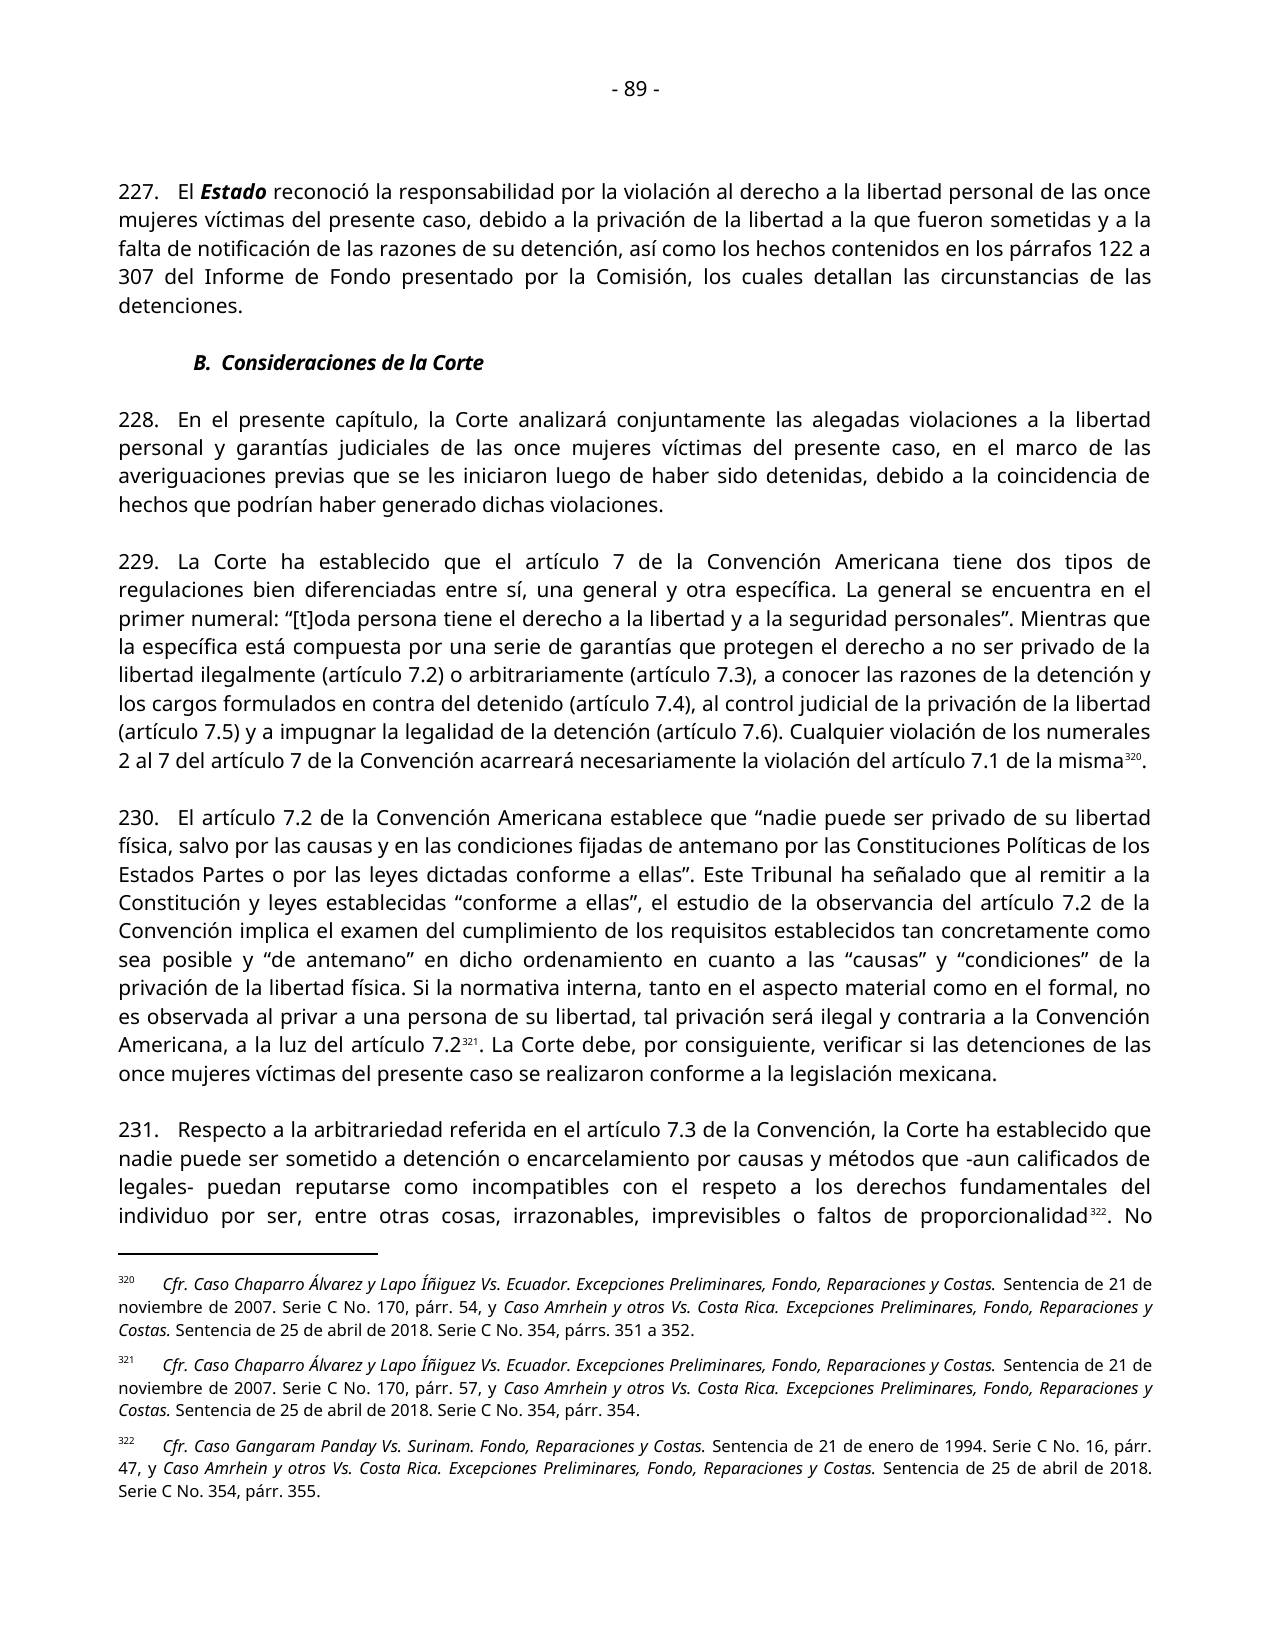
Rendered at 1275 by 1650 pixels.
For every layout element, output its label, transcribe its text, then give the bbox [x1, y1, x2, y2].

text El Estado reconoció la responsabilidad por la violación al derecho a la libertad personal de las once mujeres víctimas del presente caso, debido a la privación de la libertad a la que fueron sometidas y a la falta de notificación de las razones de su detención, así como los hechos contenidos en los párrafos 122 a 307 del Informe de Fondo presentado por la Comisión, los cuales detallan las circunstancias de las detenciones. [118, 177, 1153, 319]
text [118, 1116, 1153, 1229]
text El artículo 7.2 de la Convención Americana establece que “nadie puede ser privado de su libertad física, salvo por las causas y en las condiciones fijadas de antemano por las Constituciones Políticas de los Estados Partes o por las leyes dictadas conforme a ellas”. Este Tribunal ha señalado que al remitir a la Constitución y leyes establecidas “conforme a ellas”, el estudio de la observancia del artículo 7.2 de la Convención implica el examen del cumplimiento de los requisitos establecidos tan concretamente como sea posible y “de antemano” en dicho ordenamiento en cuanto a las “causas” y “condiciones” de la privación de la libertad física. Si la normativa interna, tanto en el aspecto material como en el formal, no es observada al privar a una persona de su libertad, tal privación será ilegal y contraria a la Convención Americana, a la luz del artículo 7.2. La Corte debe, por consiguiente, verificar si las detenciones de las once mujeres víctimas del presente caso se realizaron conforme a la legislación mexicana. [118, 803, 1153, 1087]
text La Corte ha establecido que el artículo 7 de la Convención Americana tiene dos tipos de regulaciones bien diferenciadas entre sí, una general y otra específica. La general se encuentra en el primer numeral: “[t]oda persona tiene el derecho a la libertad y a la seguridad personales”. Mientras que la específica está compuesta por una serie de garantías que protegen el derecho a no ser privado de la libertad ilegalmente (artículo 7.2) o arbitrariamente (artículo 7.3), a conocer las razones de la detención y los cargos formulados en contra del detenido (artículo 7.4), al control judicial de la privación de la libertad (artículo 7.5) y a impugnar la legalidad de la detención (artículo 7.6). Cualquier violación de los numerales 2 al 7 del artículo 7 de la Convención acarreará necesariamente la violación del artículo 7.1 de la misma. [118, 547, 1153, 774]
subtitle Consideraciones de la Corte [193, 348, 1153, 376]
text En el presente capítulo, la Corte analizará conjuntamente las alegadas violaciones a la libertad personal y garantías judiciales de las once mujeres víctimas del presente caso, en el marco de las averiguaciones previas que se les iniciaron luego de haber sido detenidas, debido a la coincidencia de hechos que podrían haber generado dichas violaciones. [118, 405, 1153, 518]
